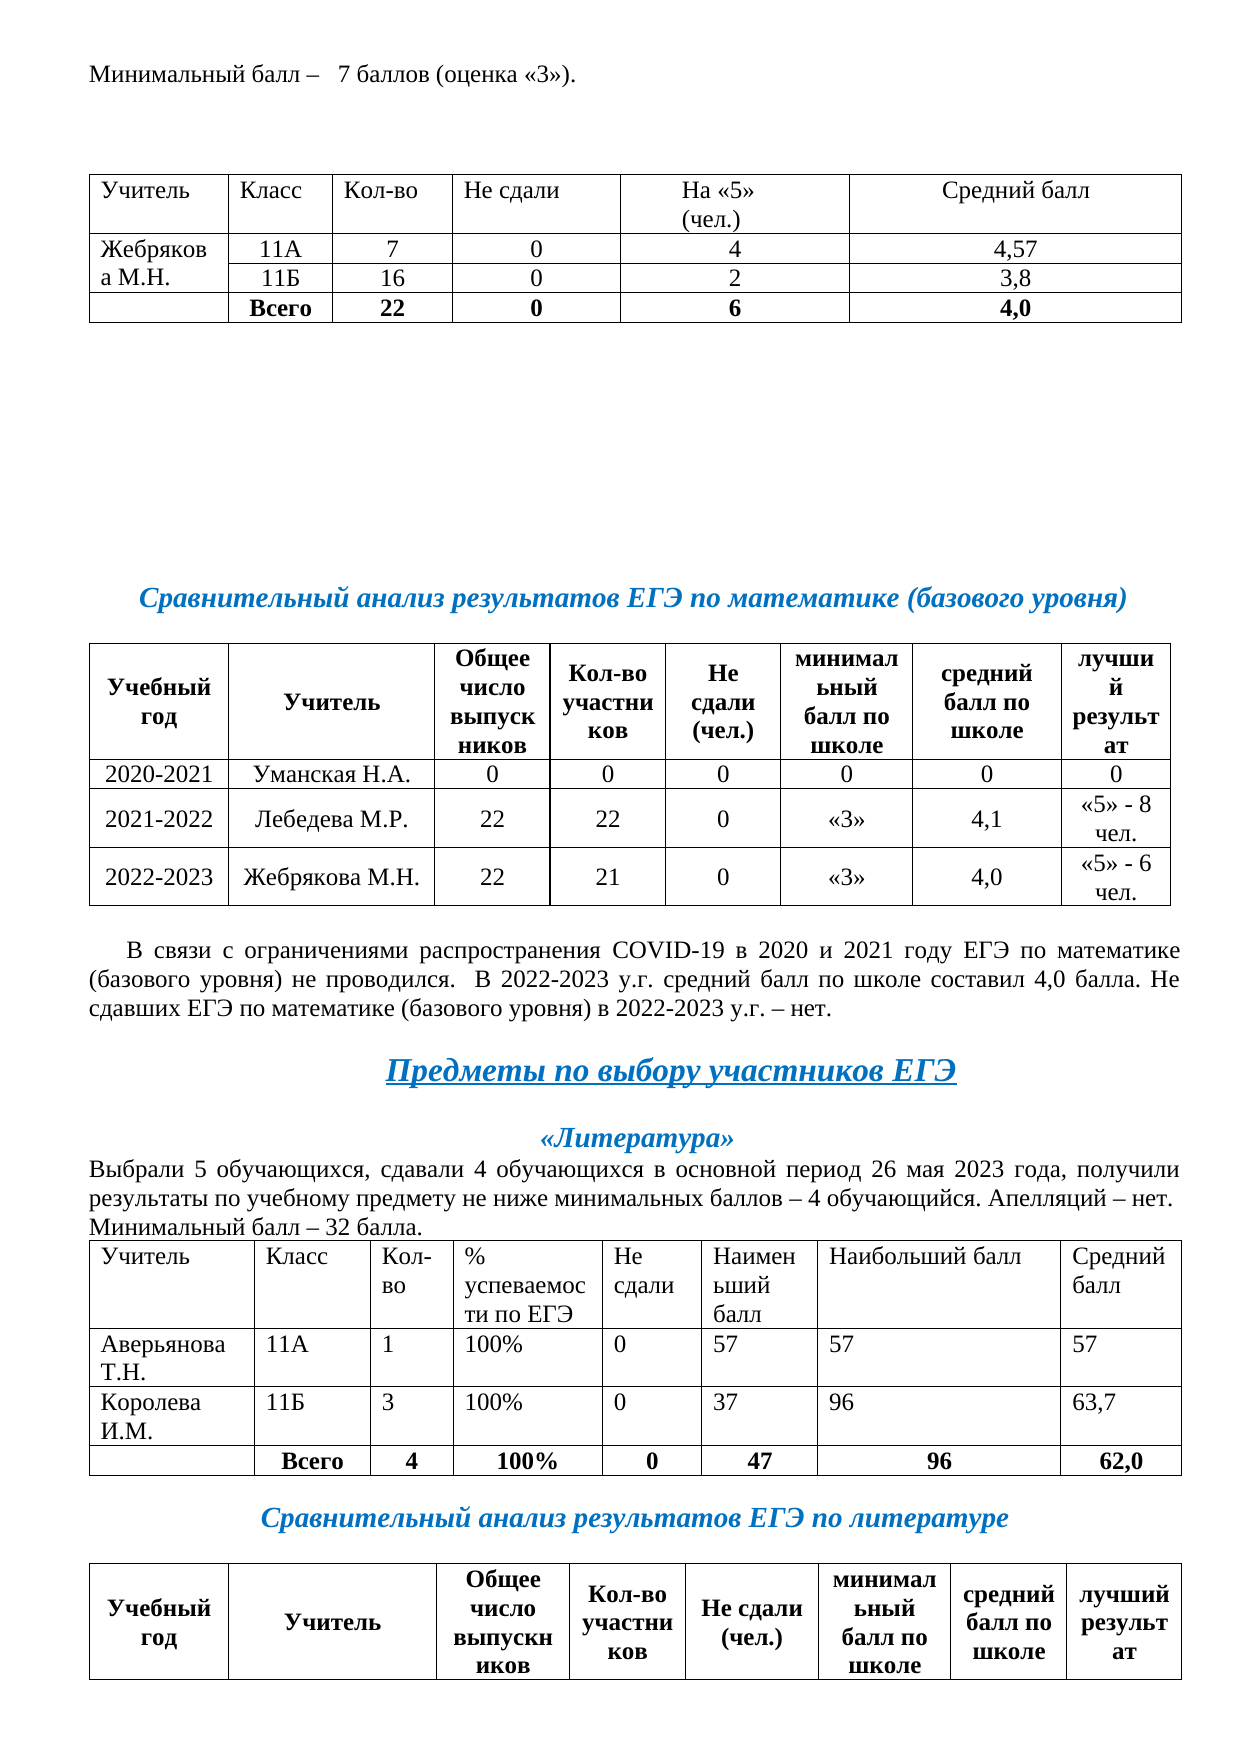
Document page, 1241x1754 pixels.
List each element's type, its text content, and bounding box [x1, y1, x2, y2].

table_cell 4 [371, 1446, 453, 1474]
table_cell 4,0 [913, 848, 1061, 905]
table_cell 22 [435, 789, 549, 847]
table_cell 0 [666, 789, 780, 847]
table_cell 0 [453, 234, 620, 262]
table_header Учитель [90, 175, 228, 233]
list Сравнительный анализ результатов ЕГЭ по математике (базового уровня) [89, 580, 1181, 613]
table_header Кол-во [333, 175, 452, 233]
table_cell 0 [666, 848, 780, 905]
table_cell 6 [621, 293, 849, 322]
table_header Кол-во [371, 1241, 453, 1328]
table_cell Жебрякова М.Н. [229, 848, 434, 905]
table_cell «3» [781, 789, 912, 847]
table_cell [90, 1446, 254, 1474]
table_cell Лебедева М.Р. [229, 789, 434, 847]
list Сравнительный анализ результатов ЕГЭ по литературе [89, 1501, 1181, 1534]
table_cell 57 [1061, 1329, 1181, 1386]
table_cell Жебрякова М.Н. [90, 234, 228, 292]
table_header Кол-во участников [551, 644, 665, 758]
table_cell 11А [229, 234, 332, 262]
table_cell 21 [551, 848, 665, 905]
table_cell 100% [454, 1387, 602, 1445]
table_header Средний балл [850, 175, 1181, 233]
table_header Не сдали (чел.) [666, 644, 780, 758]
table_cell 11Б [229, 264, 332, 292]
table_header Не сдали (чел.) [686, 1564, 818, 1679]
text В связи с ограничениями распространения COVID-19 в 2020 и 2021 году ЕГЭ по математике (базового уровня) не проводился. В 2022-2023 у.г. средний балл по школе составил 4,0 балла. Не сдавших ЕГЭ по математике (базового уровня) в 2022-2023 у.г. – нет. [89, 935, 1181, 1021]
table_cell Всего [229, 293, 332, 322]
table_cell 0 [603, 1446, 701, 1474]
table_cell 7 [333, 234, 452, 262]
table_cell 1 [371, 1329, 453, 1386]
table_header Не сдали [603, 1241, 701, 1328]
table_header Общее число выпускников [437, 1564, 569, 1679]
text Выбрали 5 обучающихся, сдавали 4 обучающихся в основной период 26 мая 2023 года, получили результаты по учебному предмету не ниже минимальных баллов – 4 обучающийся. Апелляций – нет. [89, 1154, 1181, 1212]
table_cell 0 [453, 293, 620, 322]
table_cell 0 [551, 760, 665, 788]
table_cell 0 [1062, 760, 1170, 788]
table_header Учебный год [90, 1564, 228, 1679]
table_cell 2020-2021 [90, 760, 228, 788]
table_header Учебный год [90, 644, 228, 758]
table_header Класс [255, 1241, 370, 1328]
table_cell 0 [781, 760, 912, 788]
table_cell 96 [818, 1387, 1060, 1445]
table_cell 11А [255, 1329, 370, 1386]
table_cell 100% [454, 1446, 602, 1474]
table_cell 37 [702, 1387, 817, 1445]
table_cell 2022-2023 [90, 848, 228, 905]
table_cell 47 [702, 1446, 817, 1474]
table_cell Королева И.М. [90, 1387, 254, 1445]
table_header Учитель [229, 1564, 436, 1679]
table_header Наибольший балл [818, 1241, 1060, 1328]
table_cell 96 [818, 1446, 1060, 1474]
table_cell 22 [551, 789, 665, 847]
table_cell «5» - 6 чел. [1062, 848, 1170, 905]
table_cell Уманская Н.А. [229, 760, 434, 788]
table_header средний балл по школе [913, 644, 1061, 758]
table_cell 2 [621, 264, 849, 292]
table_cell 0 [435, 760, 549, 788]
table_cell 22 [435, 848, 549, 905]
table_cell 57 [702, 1329, 817, 1386]
table_cell 100% [454, 1329, 602, 1386]
table_cell 0 [453, 264, 620, 292]
table_header Общее число выпускников [435, 644, 549, 758]
table_header лучший результат [1067, 1564, 1181, 1679]
table_cell «5» - 8 чел. [1062, 789, 1170, 847]
table_cell 16 [333, 264, 452, 292]
table_cell 57 [818, 1329, 1060, 1386]
table_cell Всего [255, 1446, 370, 1474]
table_header средний балл по школе [951, 1564, 1066, 1679]
table_cell 22 [333, 293, 452, 322]
table_cell 0 [666, 760, 780, 788]
table_header % успеваемости по ЕГЭ [454, 1241, 602, 1328]
table_cell [90, 293, 228, 322]
table_cell 2021-2022 [90, 789, 228, 847]
table_cell 0 [913, 760, 1061, 788]
table_header минимальный балл по школе [781, 644, 912, 758]
text Минимальный балл – 7 баллов (оценка «3»). [89, 59, 1181, 88]
table_cell 62,0 [1061, 1446, 1181, 1474]
table_header Кол-во участников [570, 1564, 685, 1679]
table_header На «5» (чел.) [621, 175, 849, 233]
list «Литература» [89, 1121, 1181, 1154]
table_header лучший результат [1062, 644, 1170, 758]
table_cell 0 [603, 1387, 701, 1445]
table_cell Аверьянова Т.Н. [90, 1329, 254, 1386]
table_header Не сдали [453, 175, 620, 233]
table_cell 63,7 [1061, 1387, 1181, 1445]
text Минимальный балл – 32 балла. [89, 1212, 1181, 1240]
table_cell 0 [603, 1329, 701, 1386]
table_header минимальный балл по школе [819, 1564, 950, 1679]
table_cell 3,8 [850, 264, 1181, 292]
table_header Учитель [90, 1241, 254, 1328]
table_cell 4,57 [850, 234, 1181, 262]
table_cell 3 [371, 1387, 453, 1445]
table_cell 4,1 [913, 789, 1061, 847]
table_cell 4 [621, 234, 849, 262]
table_cell «3» [781, 848, 912, 905]
table_header Наименьший балл [702, 1241, 817, 1328]
list Предметы по выбору участников ЕГЭ [164, 1050, 1181, 1088]
table_header Класс [229, 175, 332, 233]
table_cell 11Б [255, 1387, 370, 1445]
table_header Учитель [229, 644, 434, 758]
table_cell 4,0 [850, 293, 1181, 322]
table_header Средний балл [1061, 1241, 1181, 1328]
